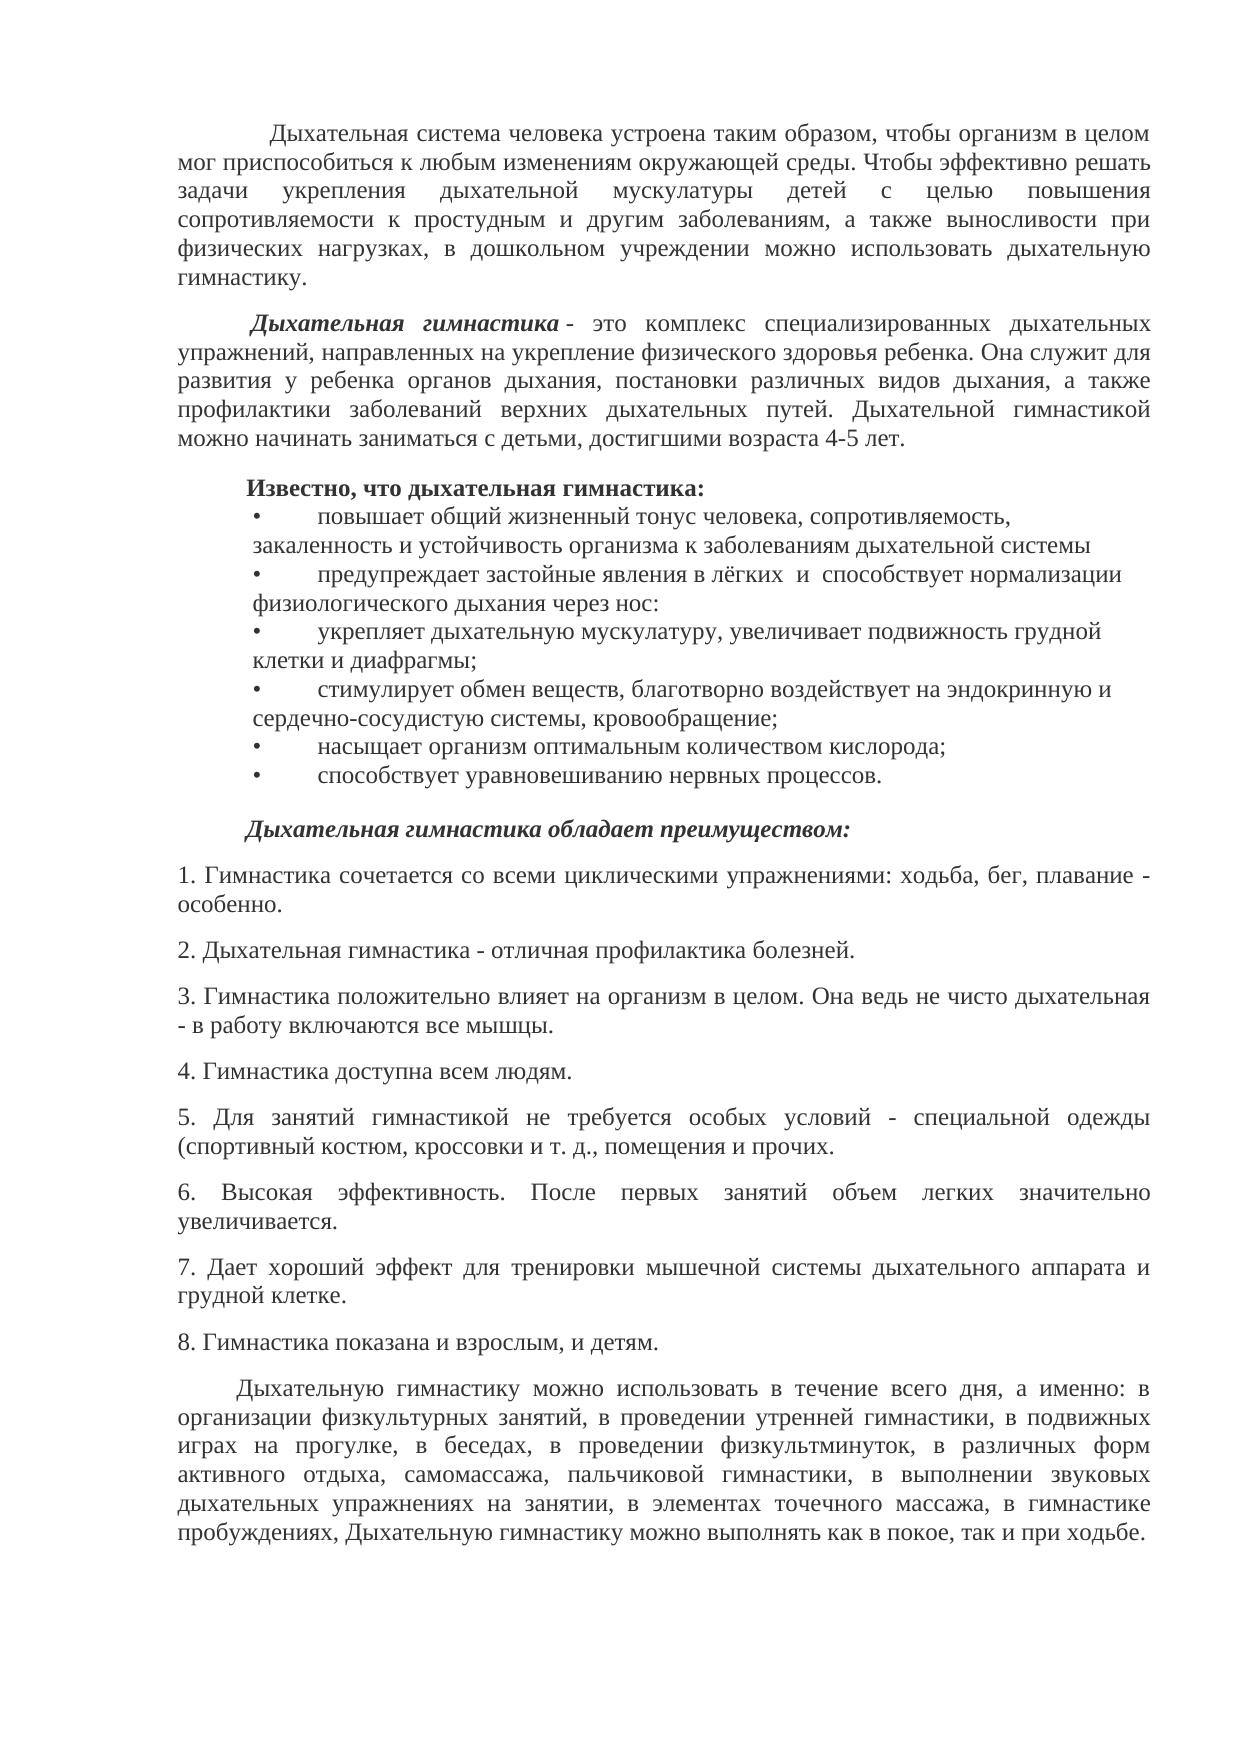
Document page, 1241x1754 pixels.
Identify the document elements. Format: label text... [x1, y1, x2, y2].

text Дыхательную гимнастику можно использовать в течение всего дня, а именно: в организации физкультурных занятий, в проведении утренней гимнастики, в подвижных играх на прогулке, в беседах, в проведении физкультминуток, в различных форм активного отдыха, самомассажа, пальчиковой гимнастики, в выполнении звуковых дыхательных упражнениях на занятии, в элементах точечного массажа, в гимнастике пробуждениях, Дыхательную гимнастику можно выполнять как в покое, так и при ходьбе. [177, 1373, 1152, 1545]
text Дыхательная гимнастика обладает преимуществом: [177, 814, 1152, 843]
text • насыщает организм оптимальным количеством кислорода; [252, 731, 1152, 760]
text • предупреждает застойные явления в лёгких и способствует нормализации физиологического дыхания через нос: [252, 559, 1152, 616]
text 6. Высокая эффективность. После первых занятий объем легких значительно увеличивается. [177, 1177, 1152, 1234]
text • повышает общий жизненный тонус человека, сопротивляемость, закаленность и устойчивость организма к заболеваниям дыхательной системы [252, 501, 1152, 559]
text 3. Гимнастика положительно влияет на организм в целом. Она ведь не чисто дыхательная - в работу включаются все мышцы. [177, 981, 1152, 1038]
text 2. Дыхательная гимнастика - отличная профилактика болезней. [177, 935, 1152, 964]
text 7. Дает хороший эффект для тренировки мышечной системы дыхательного аппарата и грудной клетке. [177, 1252, 1152, 1309]
text Известно, что дыхательная гимнастика: [177, 473, 1152, 501]
text 1. Гимнастика сочетается со всеми циклическими упражнениями: ходьба, бег, плавание - особенно. [177, 860, 1152, 917]
text 4. Гимнастика доступна всем людям. [177, 1056, 1152, 1085]
text • укрепляет дыхательную мускулатуру, увеличивает подвижность грудной клетки и диафрагмы; [252, 616, 1152, 674]
text 5. Для занятий гимнастикой не требуется особых условий - специальной одежды (спортивный костюм, кроссовки и т. д., помещения и прочих. [177, 1102, 1152, 1159]
text 8. Гимнастика показана и взрослым, и детям. [177, 1327, 1152, 1356]
text • стимулирует обмен веществ, благотворно воздействует на эндокринную и сердечно-сосудистую системы, кровообращение; [252, 674, 1152, 731]
text Дыхательная система человека устроена таким образом, чтобы организм в целом мог приспособиться к любым изменениям окружающей среды. Чтобы эффективно решать задачи укрепления дыхательной мускулатуры детей с целью повышения сопротивляемости к простудным и другим заболеваниям, а также выносливости при физических нагрузках, в дошкольном учреждении можно использовать дыхательную гимнастику. [177, 118, 1152, 291]
text Дыхательная гимнастика - это комплекс специализированных дыхательных упражнений, направленных на укрепление физического здоровья ребенка. Она служит для развития у ребенка органов дыхания, постановки различных видов дыхания, а также профилактики заболеваний верхних дыхательных путей. Дыхательной гимнастикой можно начинать заниматься с детьми, достигшими возраста 4-5 лет. [177, 308, 1152, 452]
text • способствует уравновешиванию нервных процессов. [252, 760, 1152, 789]
